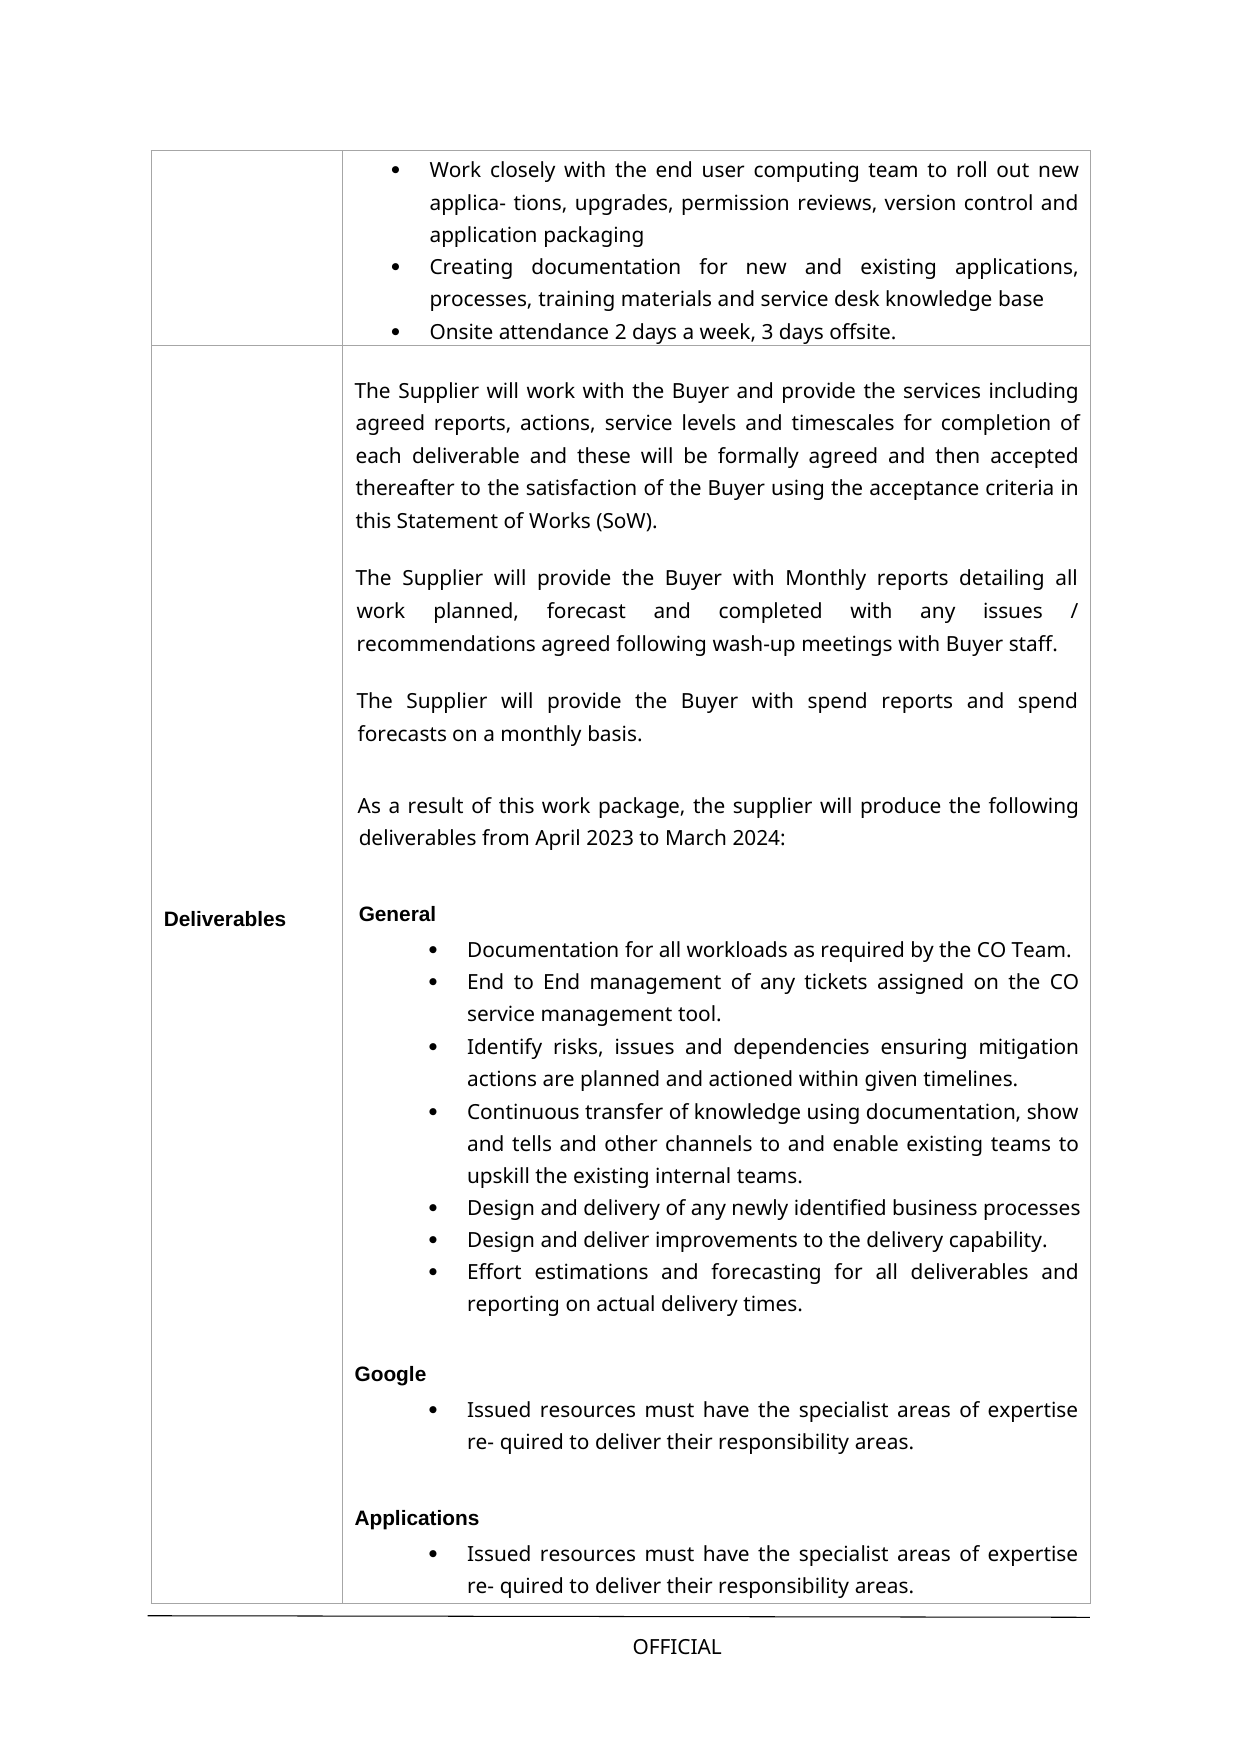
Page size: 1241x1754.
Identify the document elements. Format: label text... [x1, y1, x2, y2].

table_header [152, 151, 342, 345]
table_header Work closely with the end user computing team to roll out new applica- tions, upgrades, permission reviews, version control and application packaging Creating documentation for new and existing applications, processes, training materials and service desk knowledge base Onsite attendance 2 days a week, 3 days offsite. [343, 151, 1090, 345]
table_cell Deliverables [152, 346, 342, 1603]
table_cell The Supplier will work with the Buyer and provide the services including agreed reports, actions, service levels and timescales for completion of each deliverable and these will be formally agreed and then accepted thereafter to the satisfaction of the Buyer using the acceptance criteria in this Statement of Works (SoW). The Supplier will provide the Buyer with Monthly reports detailing all work planned, forecast and completed with any issues / recommendations agreed following wash-up meetings with Buyer staff. The Supplier will provide the Buyer with spend reports and spend forecasts on a monthly basis. As a result of this work package, the supplier will produce the following deliverables from April 2023 to March 2024: General Documentation for all workloads as required by the CO Team. End to End management of any tickets assigned on the CO service management tool. Identify risks, issues and dependencies ensuring mitigation actions are planned and actioned within given timelines. Continuous transfer of knowledge using documentation, show and tells and other channels to and enable existing teams to upskill the existing internal teams. Design and delivery of any newly identified business processes Design and deliver improvements to the delivery capability. Effort estimations and forecasting for all deliverables and reporting on actual delivery times. Google Issued resources must have the specialist areas of expertise re- quired to deliver their responsibility areas. Applications Issued resources must have the specialist areas of expertise re- quired to deliver their responsibility areas. [343, 346, 1090, 1603]
